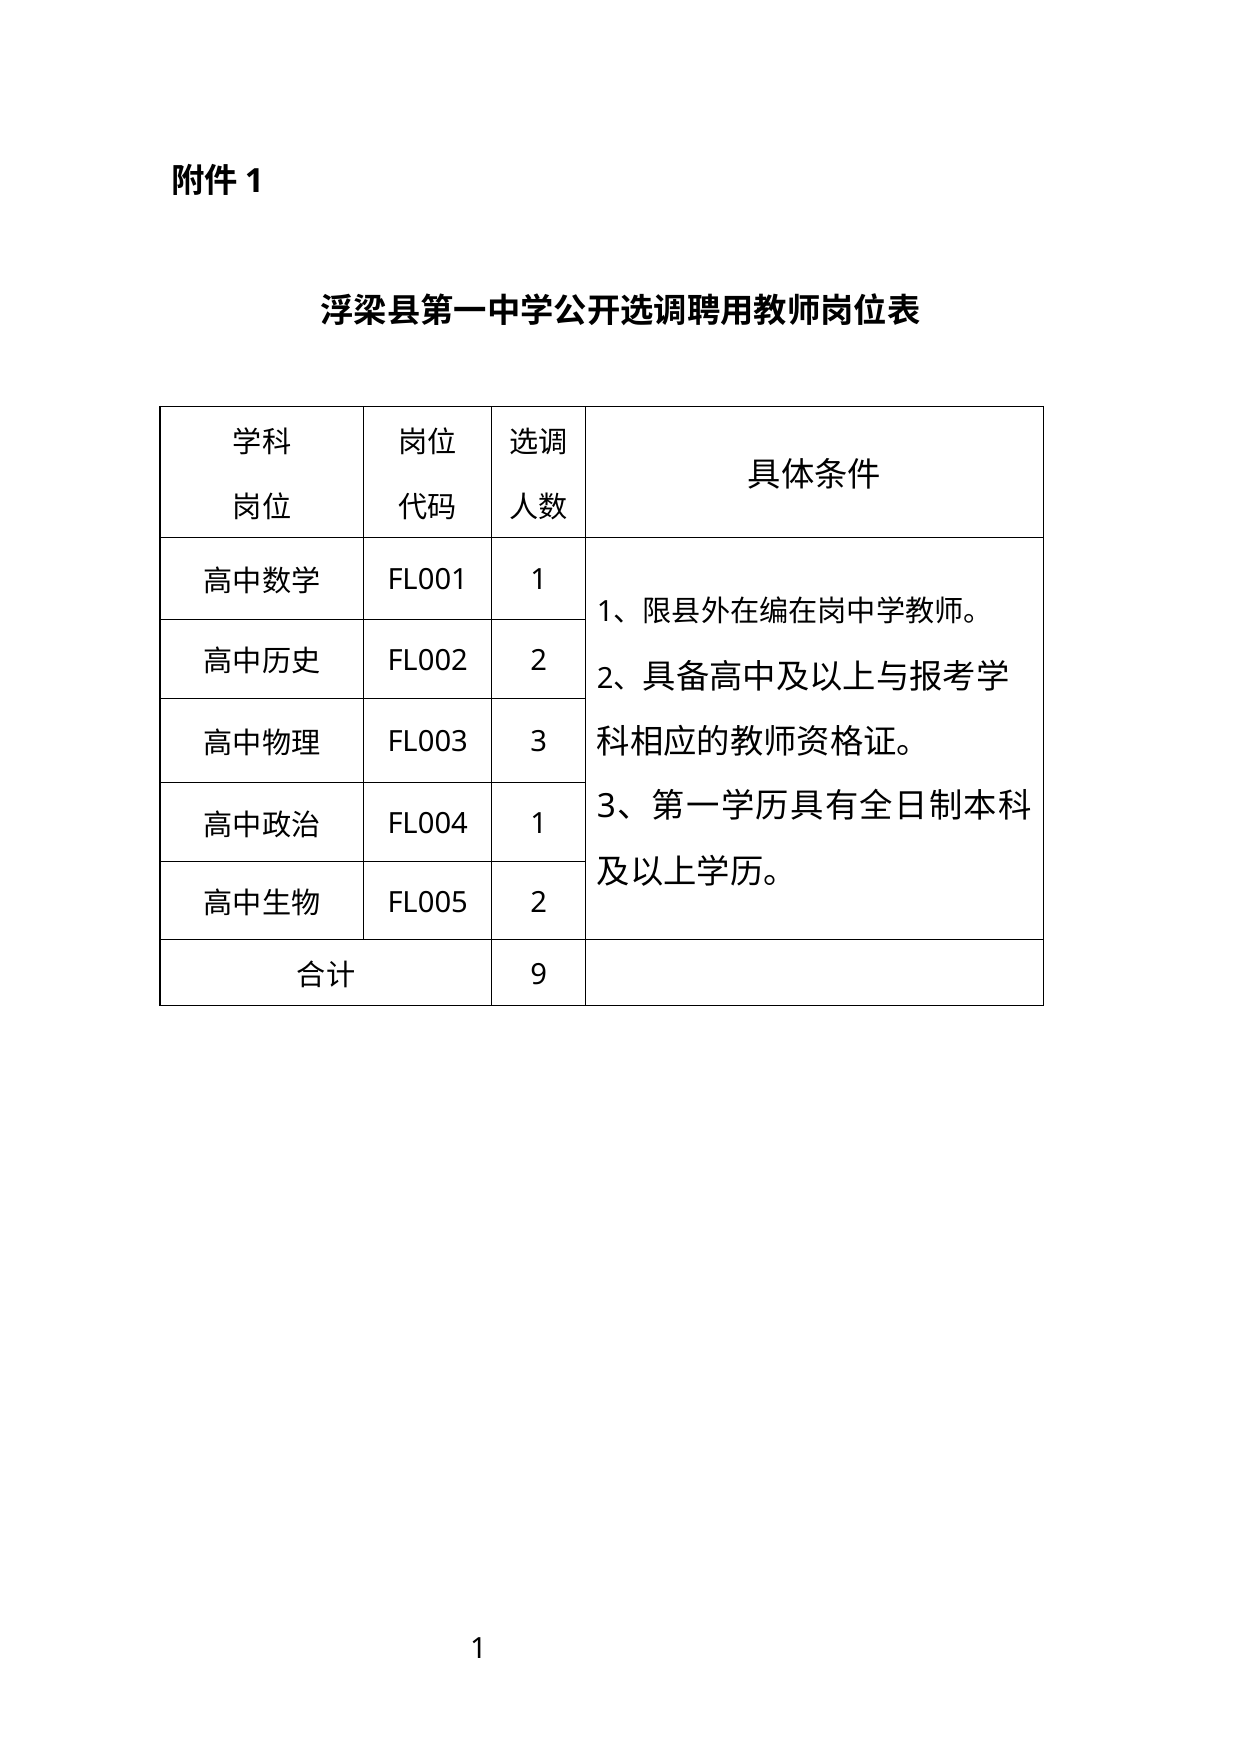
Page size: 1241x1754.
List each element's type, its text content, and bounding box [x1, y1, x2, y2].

table_cell FL003 [364, 699, 491, 782]
table_cell 1 [492, 538, 585, 619]
table_cell 合计 [161, 940, 491, 1005]
table_header 具体条件 [586, 407, 1043, 537]
table_cell 高中物理 [161, 699, 363, 782]
table_header 选调 人数 [492, 407, 585, 537]
table_cell FL005 [364, 862, 491, 939]
table_cell [586, 940, 1043, 1005]
table_cell 高中历史 [161, 620, 363, 698]
text 附件1 [171, 146, 1069, 211]
table_cell 限县外在编在岗中学教师。 具备高中及以上与报考学科相应的教师资格证。 3、第一学历具有全日制本科及以上学历。 [586, 538, 1043, 939]
table_cell FL002 [364, 620, 491, 698]
table_header 学科 岗位 [161, 407, 363, 537]
table_cell FL004 [364, 783, 491, 861]
table_cell FL001 [364, 538, 491, 619]
table_cell 3 [492, 699, 585, 782]
table_cell 2 [492, 620, 585, 698]
table_cell 高中数学 [161, 538, 363, 619]
table_header 岗位 代码 [364, 407, 491, 537]
table_cell 1 [492, 783, 585, 861]
table_cell 高中政治 [161, 783, 363, 861]
table_cell 高中生物 [161, 862, 363, 939]
table_cell 9 [492, 940, 585, 1005]
table_cell 2 [492, 862, 585, 939]
text 浮梁县第一中学公开选调聘用教师岗位表 [171, 276, 1069, 341]
